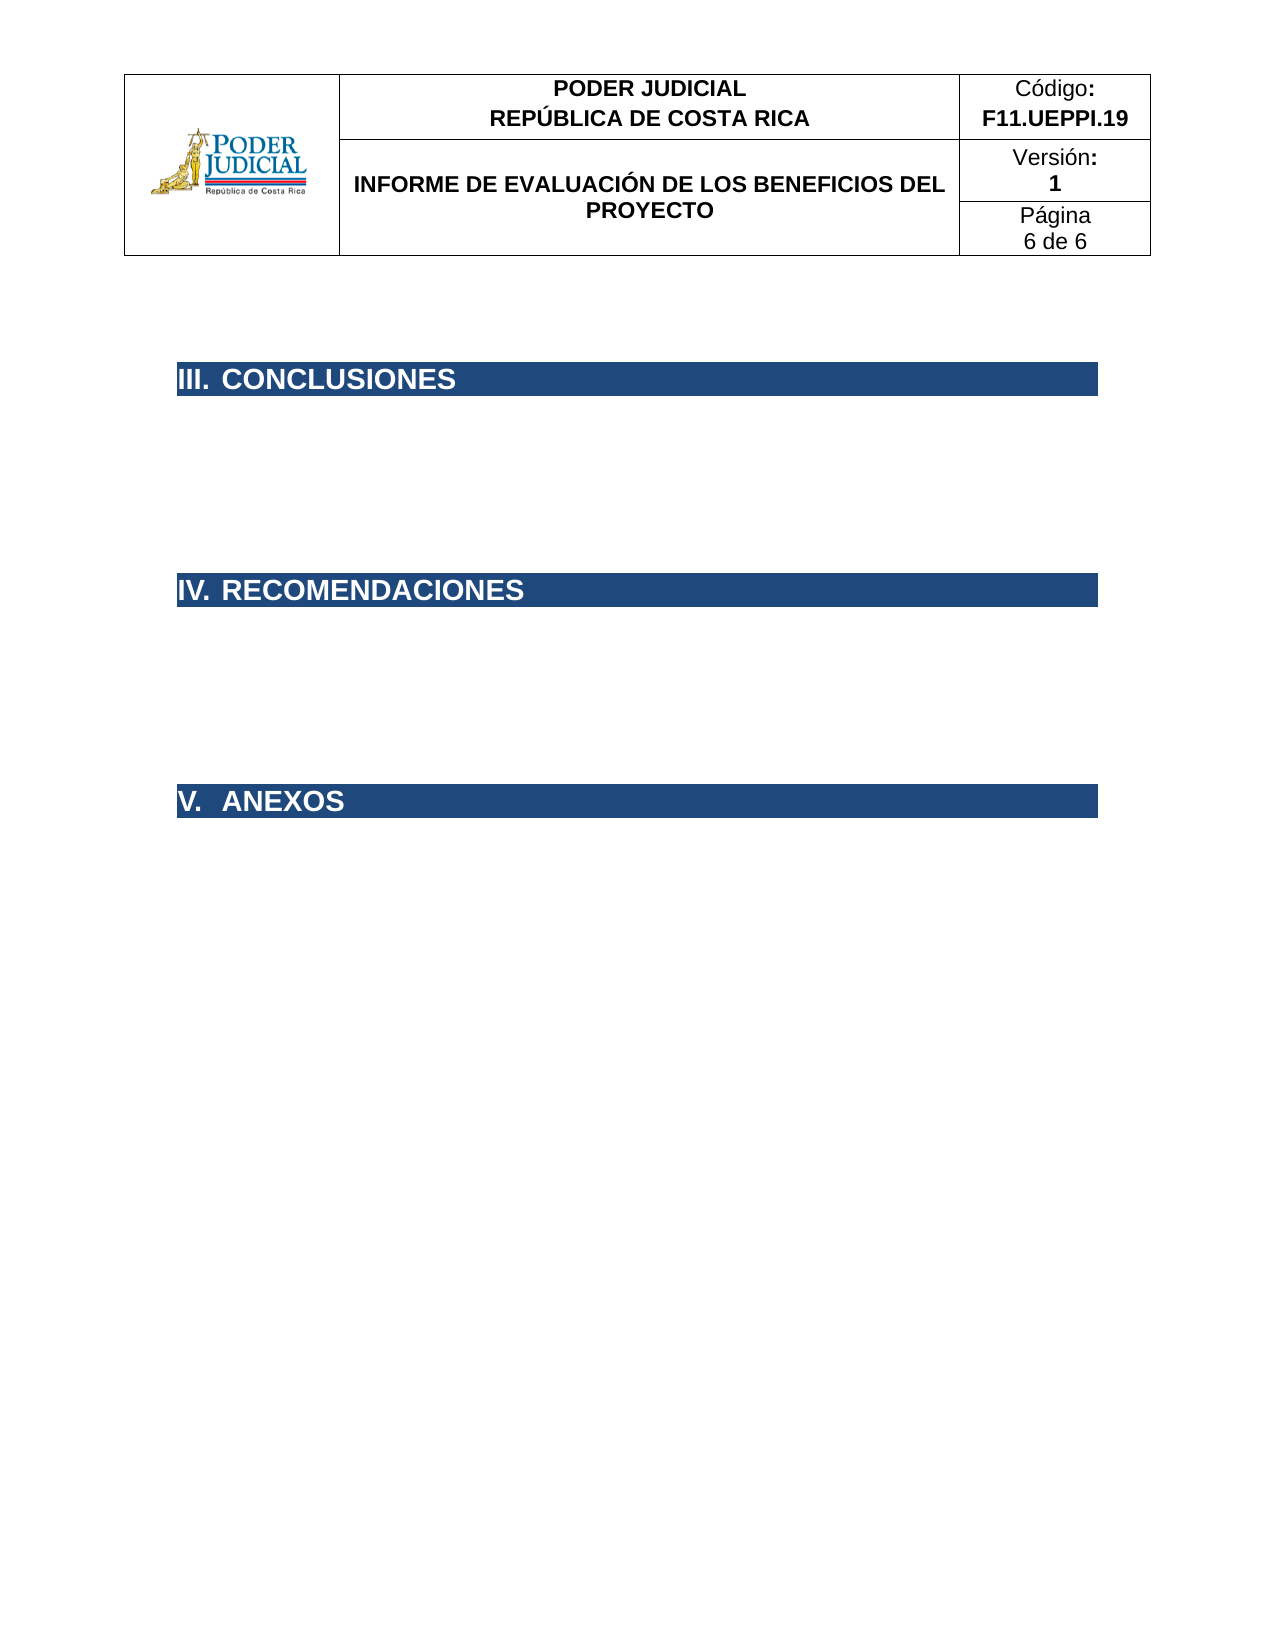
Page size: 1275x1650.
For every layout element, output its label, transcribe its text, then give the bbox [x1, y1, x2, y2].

subtitle ANEXOS [177, 784, 1098, 818]
subtitle CONCLUSIONES [177, 362, 1098, 396]
subtitle RECOMENDACIONES [177, 573, 1098, 607]
picture [146, 117, 318, 204]
